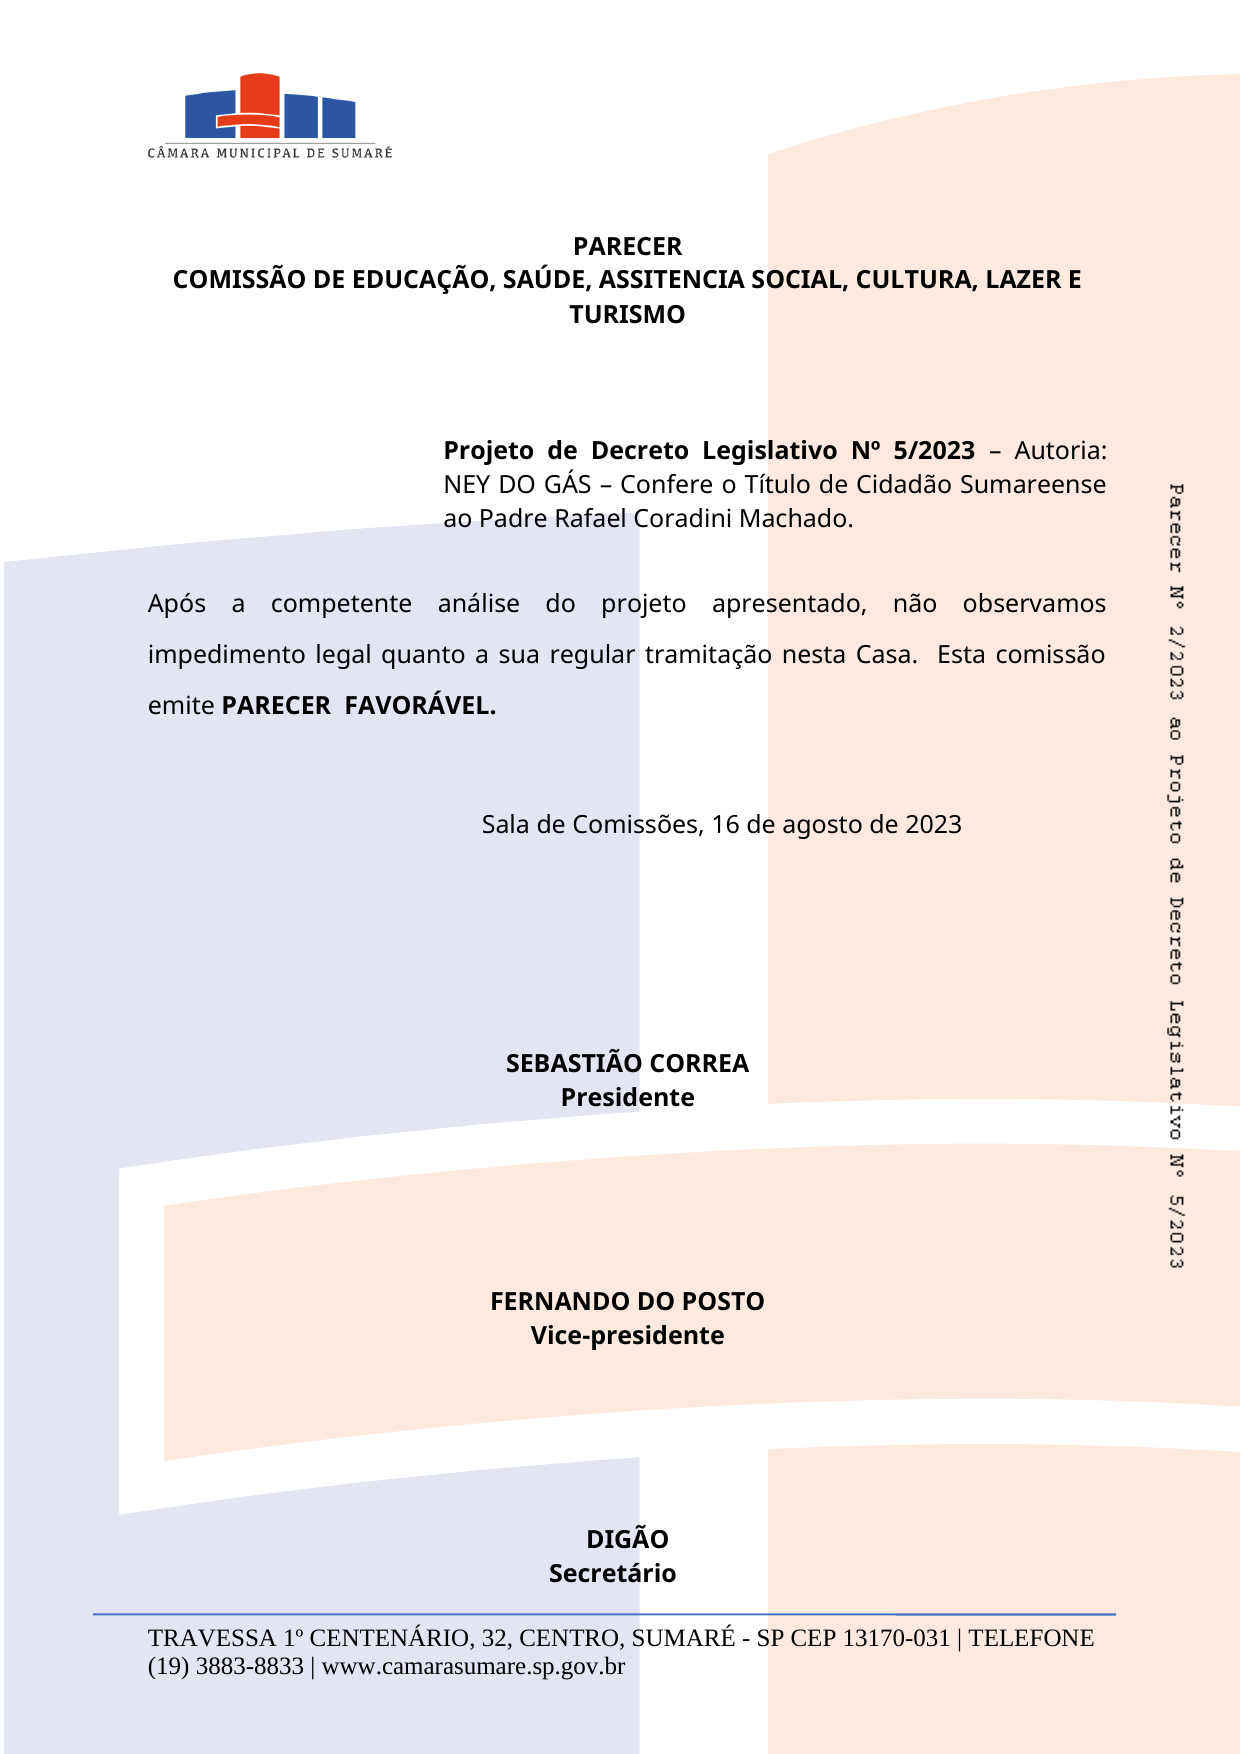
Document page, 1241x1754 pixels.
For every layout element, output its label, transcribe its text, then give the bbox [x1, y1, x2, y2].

picture [1142, 481, 1205, 1274]
text DIGÃO [148, 1522, 1107, 1556]
text SEBASTIÃO CORREA [148, 1045, 1107, 1079]
text Sala de Comissões, 16 de agosto de 2023 [148, 807, 1107, 841]
text COMISSÃO DE EDUCAÇÃO, SAÚDE, ASSITENCIA SOCIAL, CULTURA, LAZER E TURISMO [148, 262, 1107, 330]
text Projeto de Decreto Legislativo Nº 5/2023 – Autoria: NEY DO GÁS – Confere o Título de Cidadão Sumareense ao Padre Rafael Coradini Machado. [443, 432, 1107, 535]
text PARECER [148, 228, 1107, 262]
text Presidente [148, 1079, 1107, 1113]
picture [147, 73, 394, 160]
text Vice-presidente [148, 1318, 1107, 1352]
text Secretário [443, 1556, 1107, 1590]
text Após a competente análise do projeto apresentado, não observamos impedimento legal quanto a sua regular tramitação nesta Casa. Esta comissão emite PARECER FAVORÁVEL. [148, 586, 1107, 722]
text FERNANDO DO POSTO [148, 1284, 1107, 1318]
